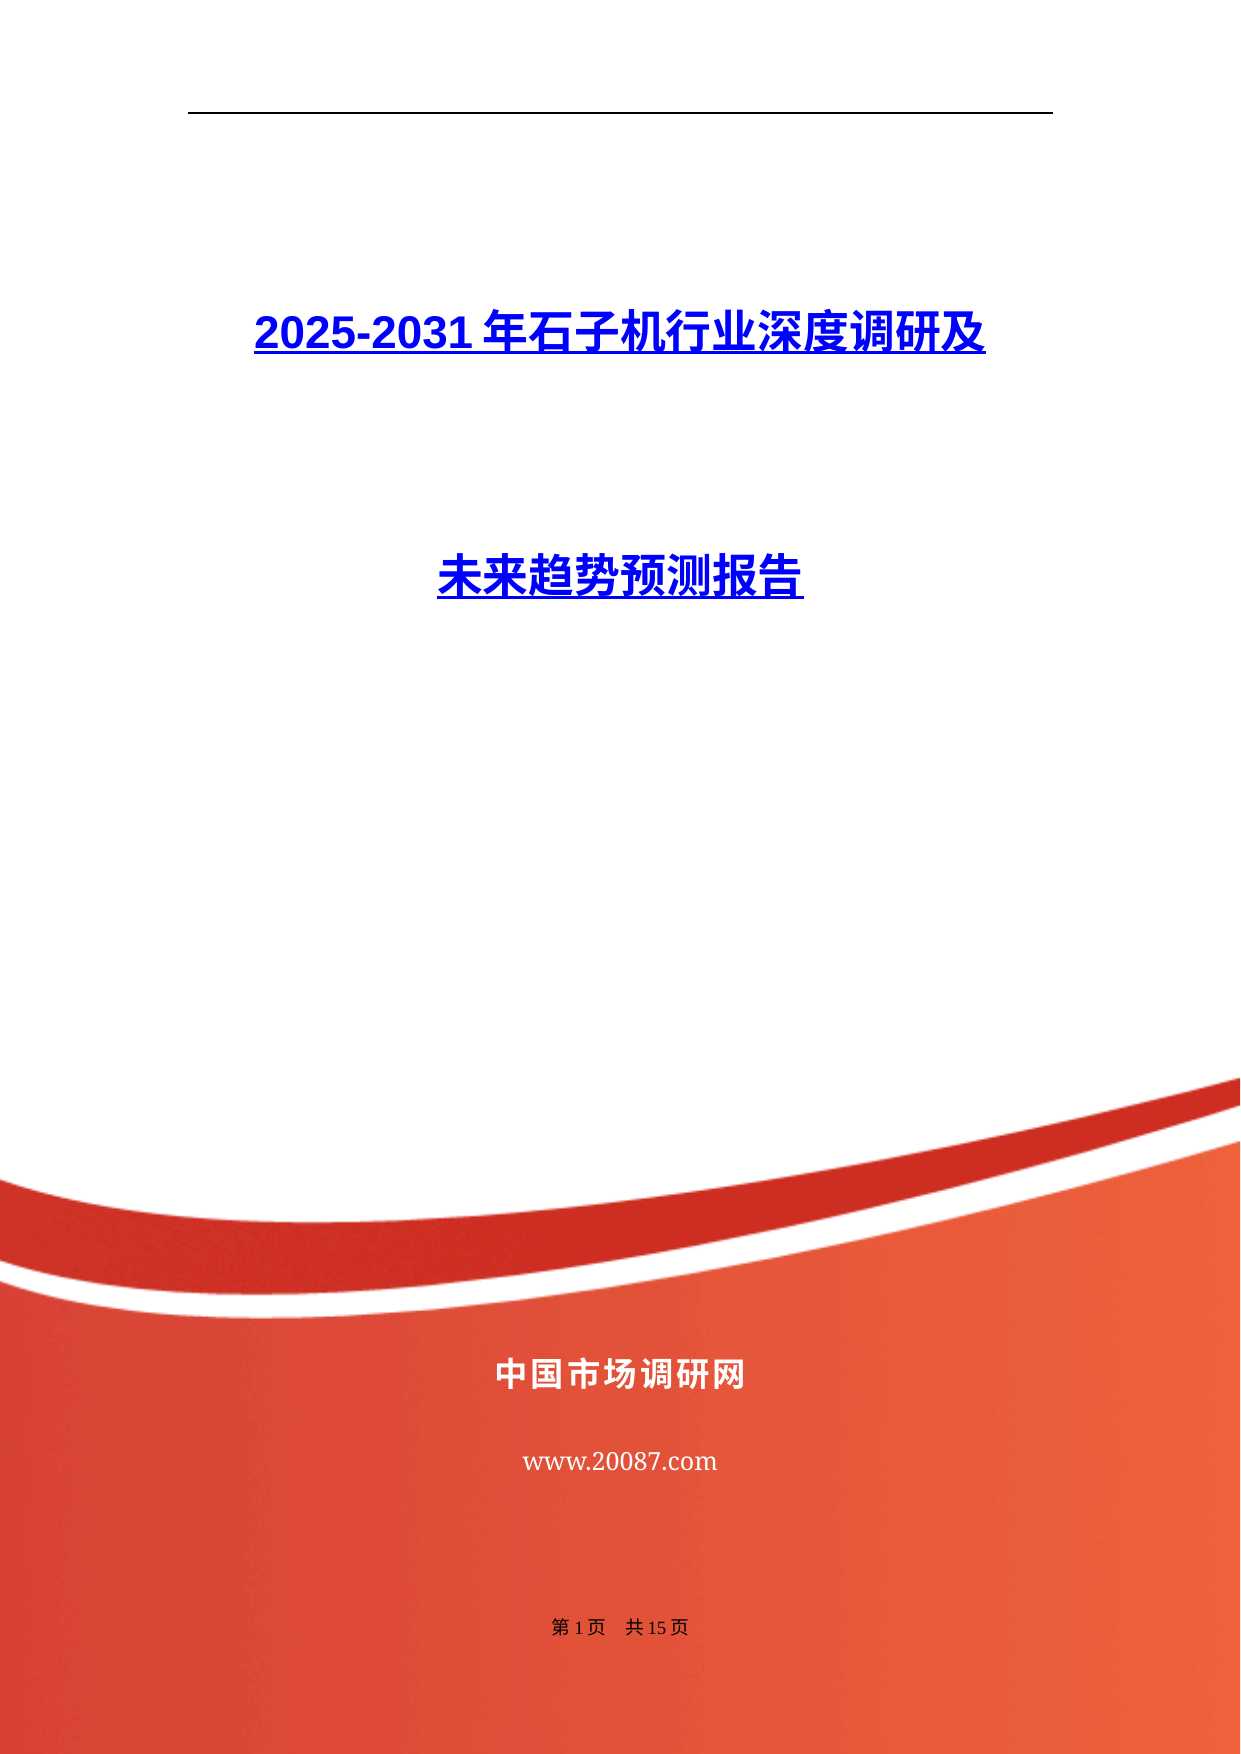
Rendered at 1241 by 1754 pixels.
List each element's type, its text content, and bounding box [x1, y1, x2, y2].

text www.20087.com [187, 1428, 1053, 1493]
subtitle 中国市场调研网 [187, 1339, 1053, 1404]
picture [0, 1006, 1241, 1754]
table_header 2025-2031年石子机行业深度调研及未来趋势预测报告 [188, 207, 1053, 773]
